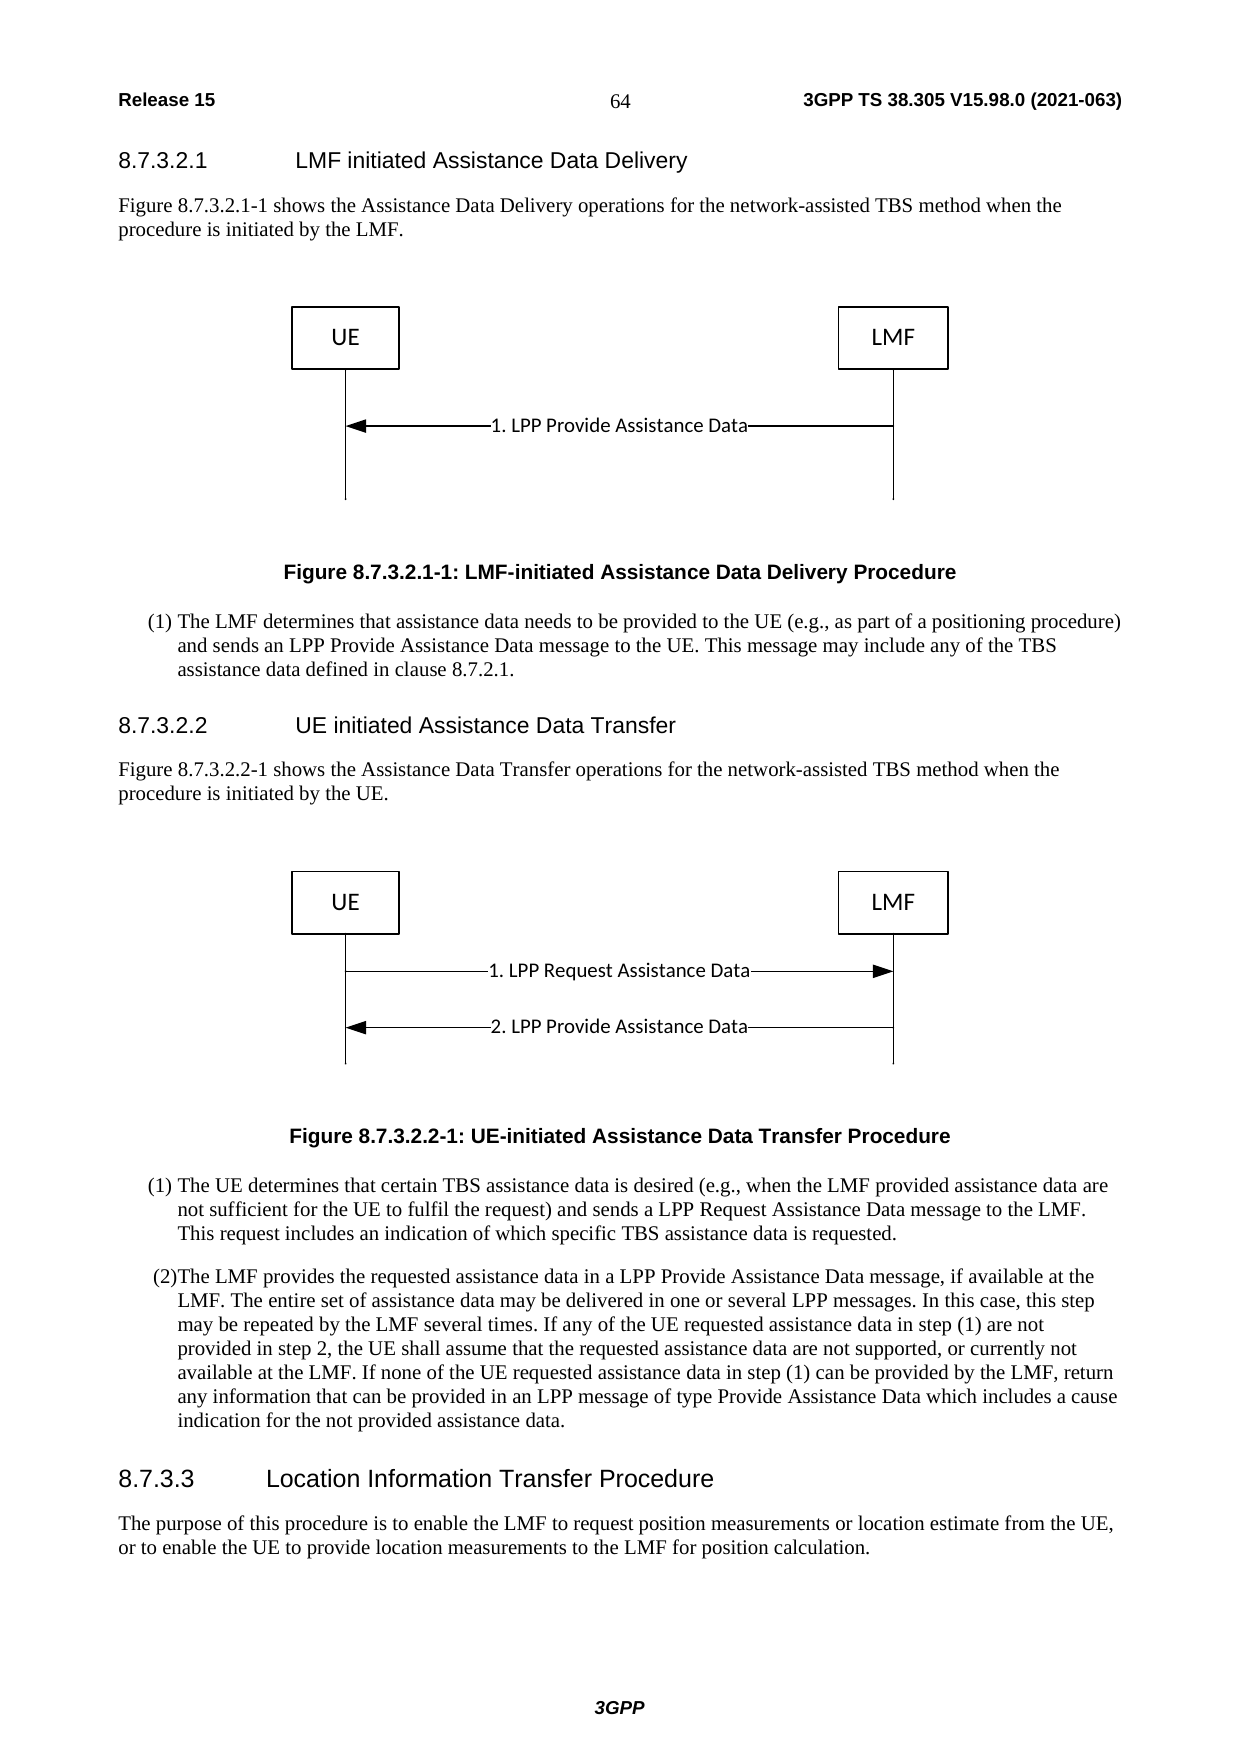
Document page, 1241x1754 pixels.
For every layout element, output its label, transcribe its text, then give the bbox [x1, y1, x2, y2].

text (2) The LMF provides the requested assistance data in a LPP Provide Assistance Data message, if available at the LMF. The entire set of assistance data may be delivered in one or several LPP messages. In this case, this step may be repeated by the LMF several times. If any of the UE requested assistance data in step (1) are not provided in step 2, the UE shall assume that the requested assistance data are not supported, or currently not available at the LMF. If none of the UE requested assistance data in step (1) can be provided by the LMF, return any information that can be provided in an LPP message of type Provide Assistance Data which includes a cause indication for the not provided assistance data. [148, 1264, 1122, 1432]
text (1) The UE determines that certain TBS assistance data is desired (e.g., when the LMF provided assistance data are not sufficient for the UE to fulfil the request) and sends a LPP Request Assistance Data message to the LMF. This request includes an indication of which specific TBS assistance data is requested. [148, 1173, 1122, 1245]
text Figure 8.7.3.2.2-1: UE-initiated Assistance Data Transfer Procedure [118, 1124, 1122, 1148]
subtitle 8.7.3.2.1 LMF initiated Assistance Data Delivery [118, 147, 1122, 174]
subtitle 8.7.3.3 Location Information Transfer Procedure [118, 1464, 1122, 1492]
text Figure 8.7.3.2.2-1 shows the Assistance Data Transfer operations for the network-assisted TBS method when the procedure is initiated by the UE. [118, 757, 1122, 805]
text The purpose of this procedure is to enable the LMF to request position measurements or location estimate from the UE, or to enable the UE to provide location measurements to the LMF for position calculation. [118, 1511, 1122, 1559]
subtitle 8.7.3.2.2 UE initiated Assistance Data Transfer [118, 712, 1122, 738]
text Figure 8.7.3.2.1-1 shows the Assistance Data Delivery operations for the network-assisted TBS method when the procedure is initiated by the LMF. [118, 193, 1122, 241]
text Figure 8.7.3.2.1-1: LMF-initiated Assistance Data Delivery Procedure [118, 559, 1122, 583]
text (1) The LMF determines that assistance data needs to be provided to the UE (e.g., as part of a positioning procedure) and sends an LPP Provide Assistance Data message to the UE. This message may include any of the TBS assistance data defined in clause 8.7.2.1. [148, 608, 1122, 681]
